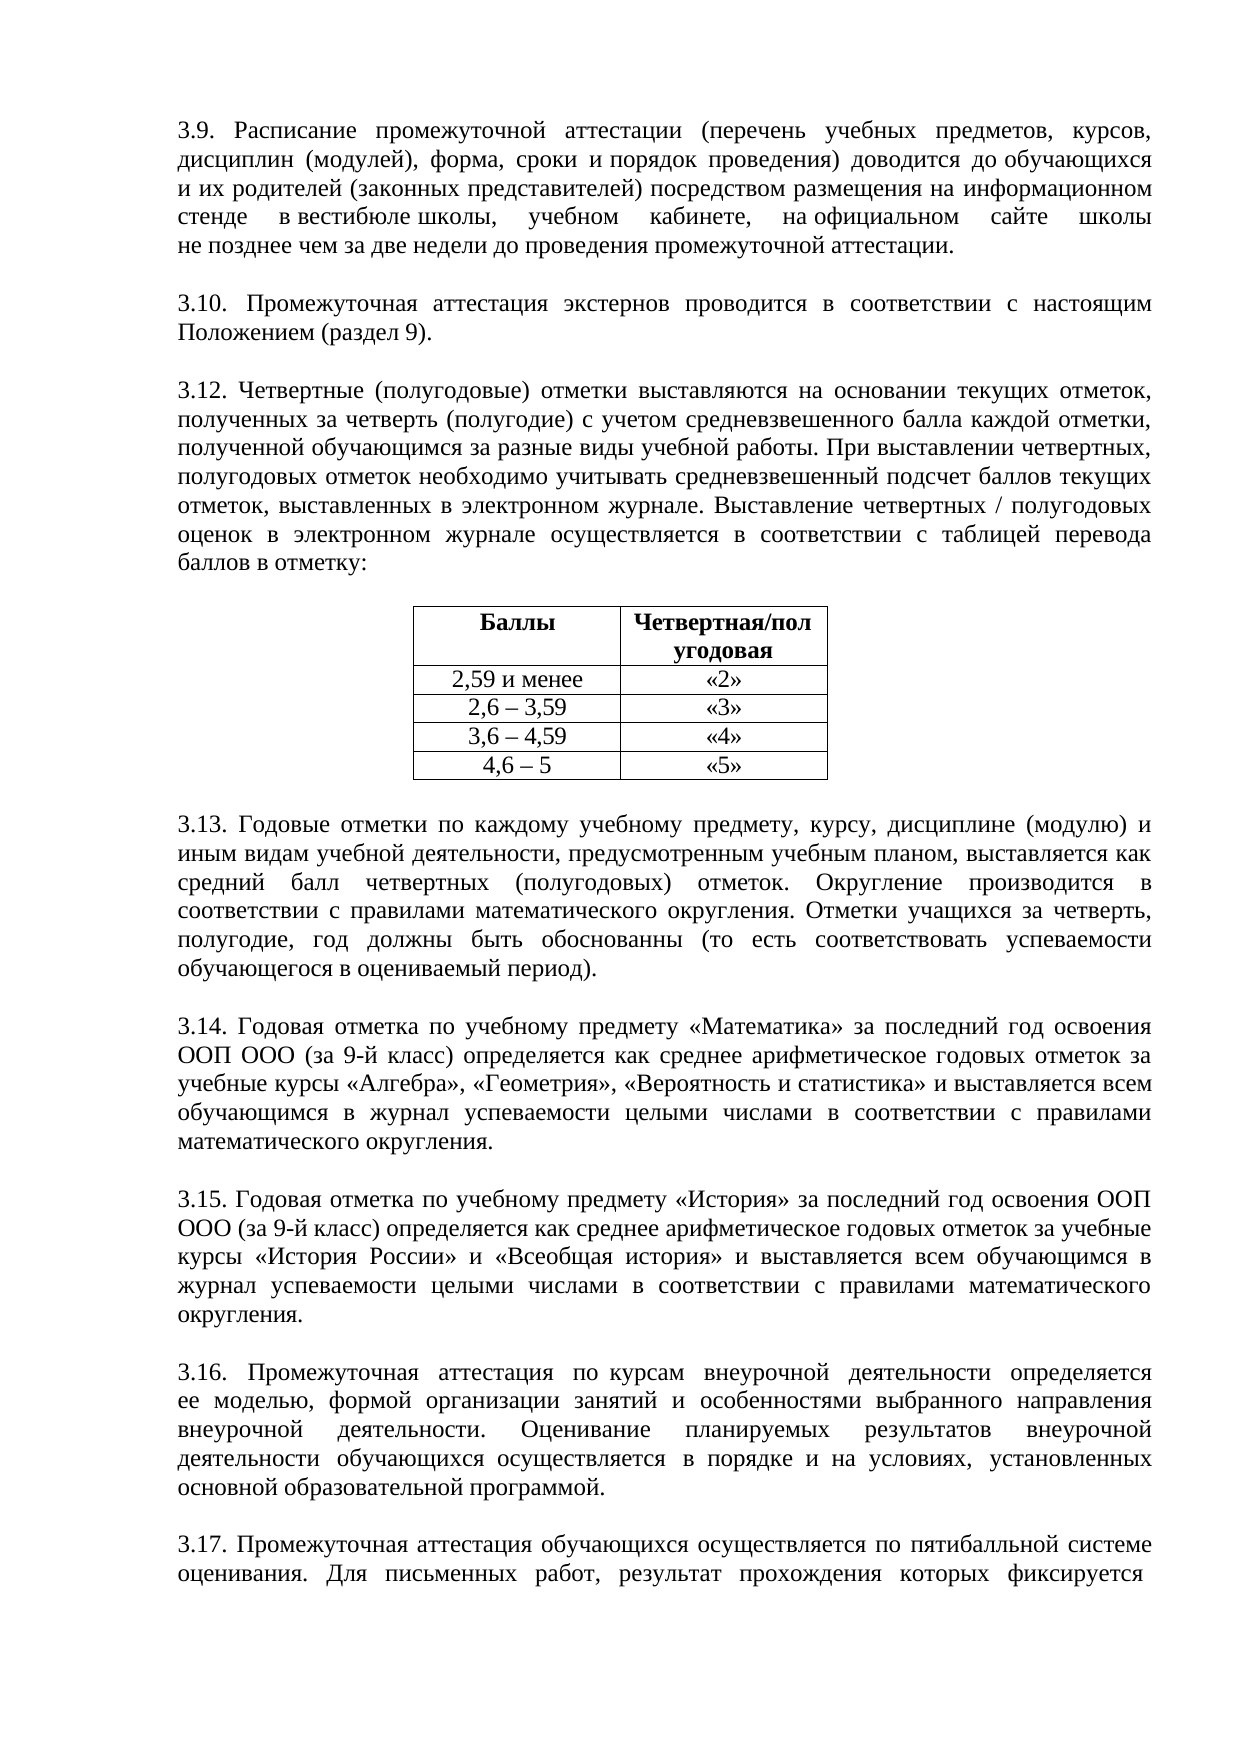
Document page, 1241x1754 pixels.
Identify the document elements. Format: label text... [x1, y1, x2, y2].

list Промежуточная аттестация обучающихся осуществляется по пятибалльной системе оценивания. Для письменных работ, результат прохождения которых фиксируется [177, 1529, 1152, 1587]
list Расписание промежуточной аттестации (перечень учебных предметов, курсов, дисциплин (модулей), форма, сроки и порядок проведения) доводится до обучающихся и их родителей (законных представителей) посредством размещения на информационном стенде в вестибюле школы, учебном кабинете, на официальном сайте школы не позднее чем за две недели до проведения промежуточной аттестации. [177, 115, 1152, 259]
table_cell «2» [621, 666, 827, 693]
table_header Баллы [414, 607, 620, 665]
table_header Четвертная/пол угодовая [621, 607, 827, 665]
table_cell 3,6 – 4,59 [414, 723, 620, 751]
table_cell «4» [621, 723, 827, 751]
table_cell 2,59 и менее [414, 666, 620, 693]
table_cell 2,6 – 3,59 [414, 695, 620, 722]
list Годовая отметка по учебному предмету «Математика» за последний год освоения ООП ООО (за 9-й класс) определяется как среднее арифметическое годовых отметок за учебные курсы «Алгебра», «Геометрия», «Вероятность и статистика» и выставляется всем обучающимся в журнал успеваемости целыми числами в соответствии с правилами математического округления. [177, 1011, 1152, 1155]
table_cell «3» [621, 695, 827, 722]
list Годовая отметка по учебному предмету «История» за последний год освоения ООП ООО (за 9-й класс) определяется как среднее арифметическое годовых отметок за учебные курсы «История России» и «Всеобщая история» и выставляется всем обучающимся в журнал успеваемости целыми числами в соответствии с правилами математического округления. [177, 1184, 1152, 1328]
table_cell «5» [621, 752, 827, 779]
list Годовые отметки по каждому учебному предмету, курсу, дисциплине (модулю) и иным видам учебной деятельности, предусмотренным учебным планом, выставляется как средний балл четвертных (полугодовых) отметок. Округление производится в соответствии с правилами математического округления. Отметки учащихся за четверть, полугодие, год должны быть обоснованны (то есть соответствовать успеваемости обучающегося в оцениваемый период). [177, 809, 1152, 982]
list Промежуточная аттестация экстернов проводится в соответствии с настоящим Положением (раздел 9). [177, 288, 1152, 346]
list Промежуточная аттестация по курсам внеурочной деятельности определяется ее моделью, формой организации занятий и особенностями выбранного направления внеурочной деятельности. Оценивание планируемых результатов внеурочной деятельности обучающихся осуществляется в порядке и на условиях, установленных основной образовательной программой. [177, 1357, 1152, 1501]
table_cell 4,6 – 5 [414, 752, 620, 779]
list Четвертные (полугодовые) отметки выставляются на основании текущих отметок, полученных за четверть (полугодие) с учетом средневзвешенного балла каждой отметки, полученной обучающимся за разные виды учебной работы. При выставлении четвертных, полугодовых отметок необходимо учитывать средневзвешенный подсчет баллов текущих отметок, выставленных в электронном журнале. Выставление четвертных / полугодовых оценок в электронном журнале осуществляется в соответствии с таблицей перевода баллов в отметку: [177, 375, 1152, 576]
